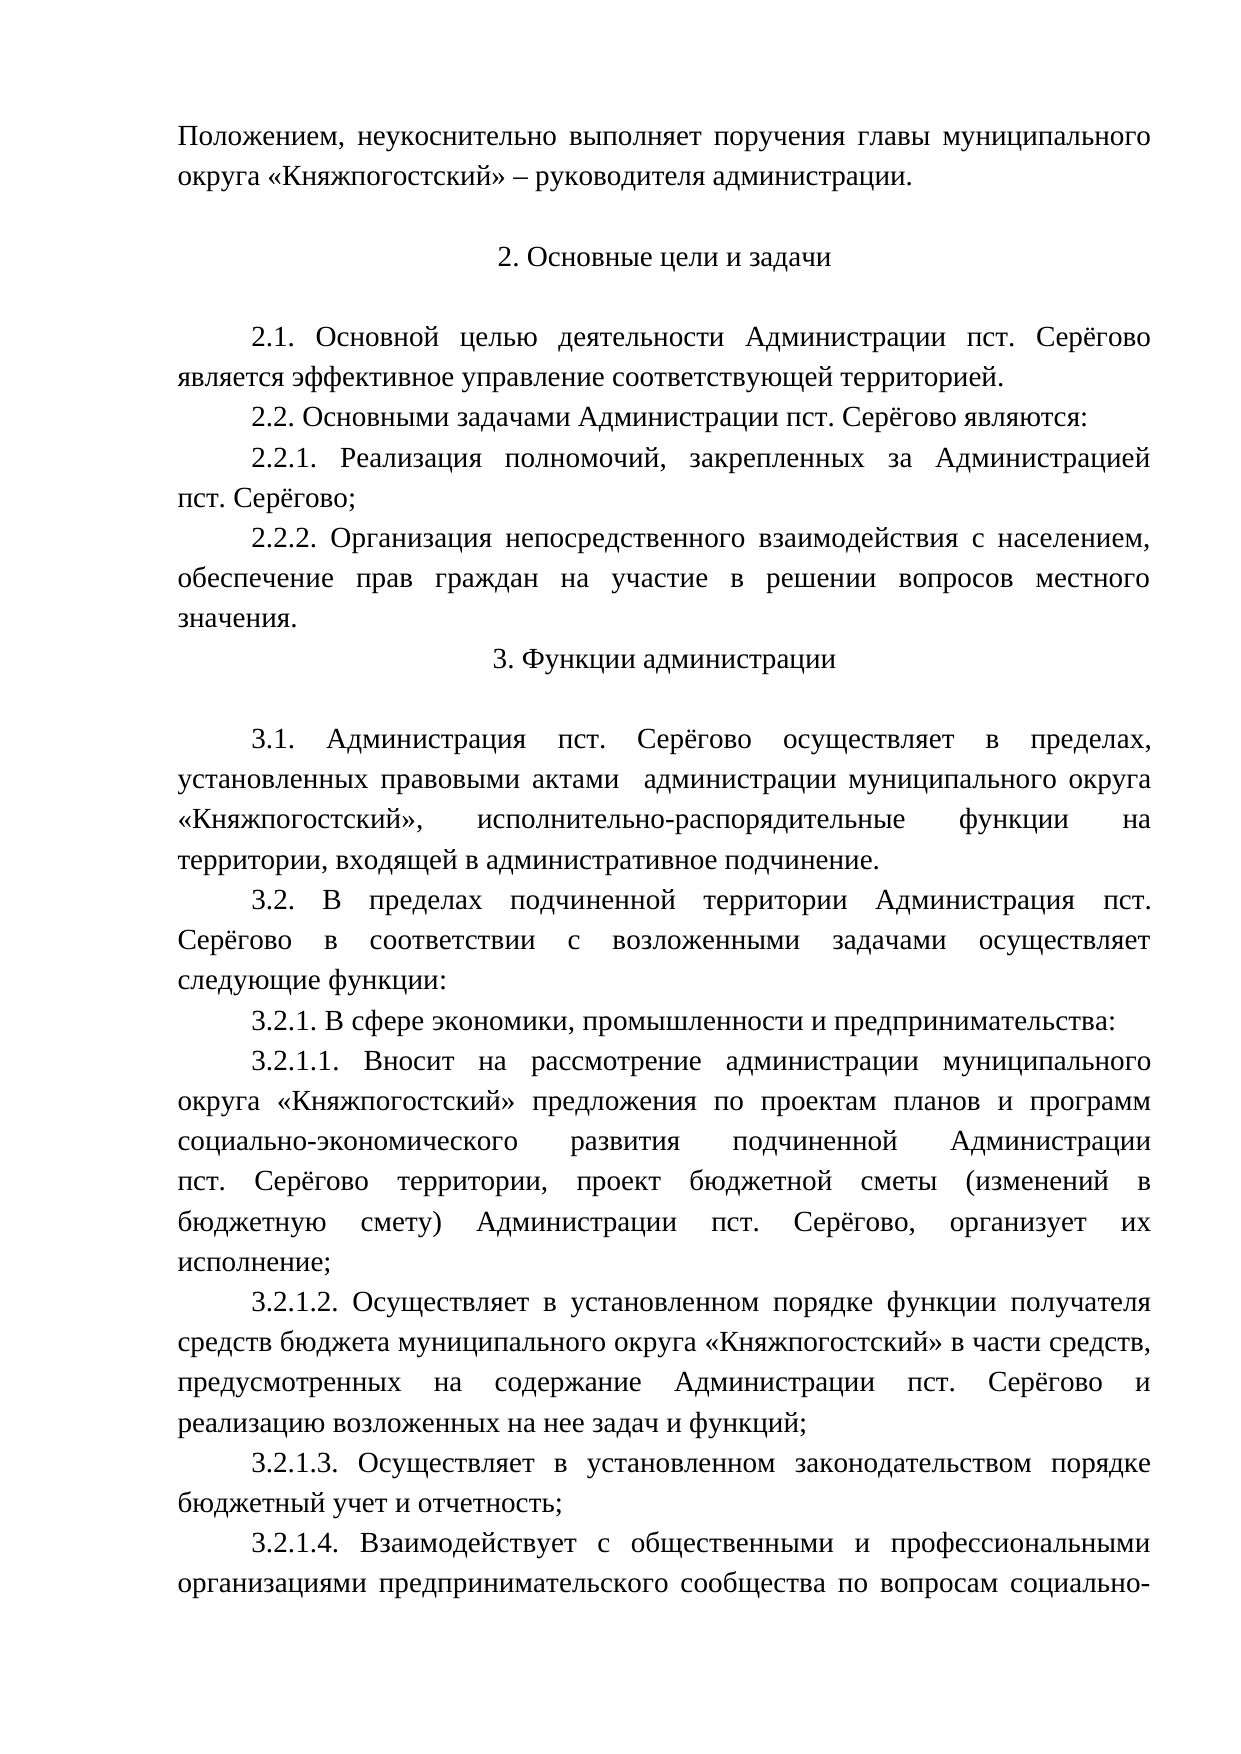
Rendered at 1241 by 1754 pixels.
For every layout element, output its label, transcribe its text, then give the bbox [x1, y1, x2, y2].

text 2.1. Основной целью деятельности Администрации пст. Серёгово является эффективное управление соответствующей территорией. [177, 319, 1152, 393]
text 2.2. Основными задачами Администрации пст. Серёгово являются: [177, 399, 1152, 433]
text 2. Основные цели и задачи [177, 239, 1152, 272]
text 2.2.2. Организация непосредственного взаимодействия с населением, обеспечение прав граждан на участие в решении вопросов местного значения. [177, 520, 1152, 634]
text 3.1. Администрация пст. Серёгово осуществляет в пределах, установленных правовыми актами администрации муниципального округа «Княжпогостский», исполнительно-распорядительные функции на территории, входящей в административное подчинение. [177, 721, 1152, 875]
text 3.2.1.1. Вносит на рассмотрение администрации муниципального округа «Княжпогостский» предложения по проектам планов и программ социально-экономического развития подчиненной Администрации пст. Серёгово территории, проект бюджетной сметы (изменений в бюджетную смету) Администрации пст. Серёгово, организует их исполнение; [177, 1043, 1152, 1277]
text 3.2. В пределах подчиненной территории Администрация пст. Серёгово в соответствии с возложенными задачами осуществляет следующие функции: [177, 882, 1152, 996]
text 3. Функции администрации [177, 641, 1152, 674]
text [177, 1525, 1152, 1599]
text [177, 118, 1152, 192]
text 3.2.1.2. Осуществляет в установленном порядке функции получателя средств бюджета муниципального округа «Княжпогостский» в части средств, предусмотренных на содержание Администрации пст. Серёгово и реализацию возложенных на нее задач и функций; [177, 1284, 1152, 1438]
text 3.2.1.3. Осуществляет в установленном законодательством порядке бюджетный учет и отчетность; [177, 1445, 1152, 1519]
text 2.2.1. Реализация полномочий, закрепленных за Администрацией пст. Серёгово; [177, 440, 1152, 513]
text 3.2.1. В сфере экономики, промышленности и предпринимательства: [177, 1003, 1152, 1036]
